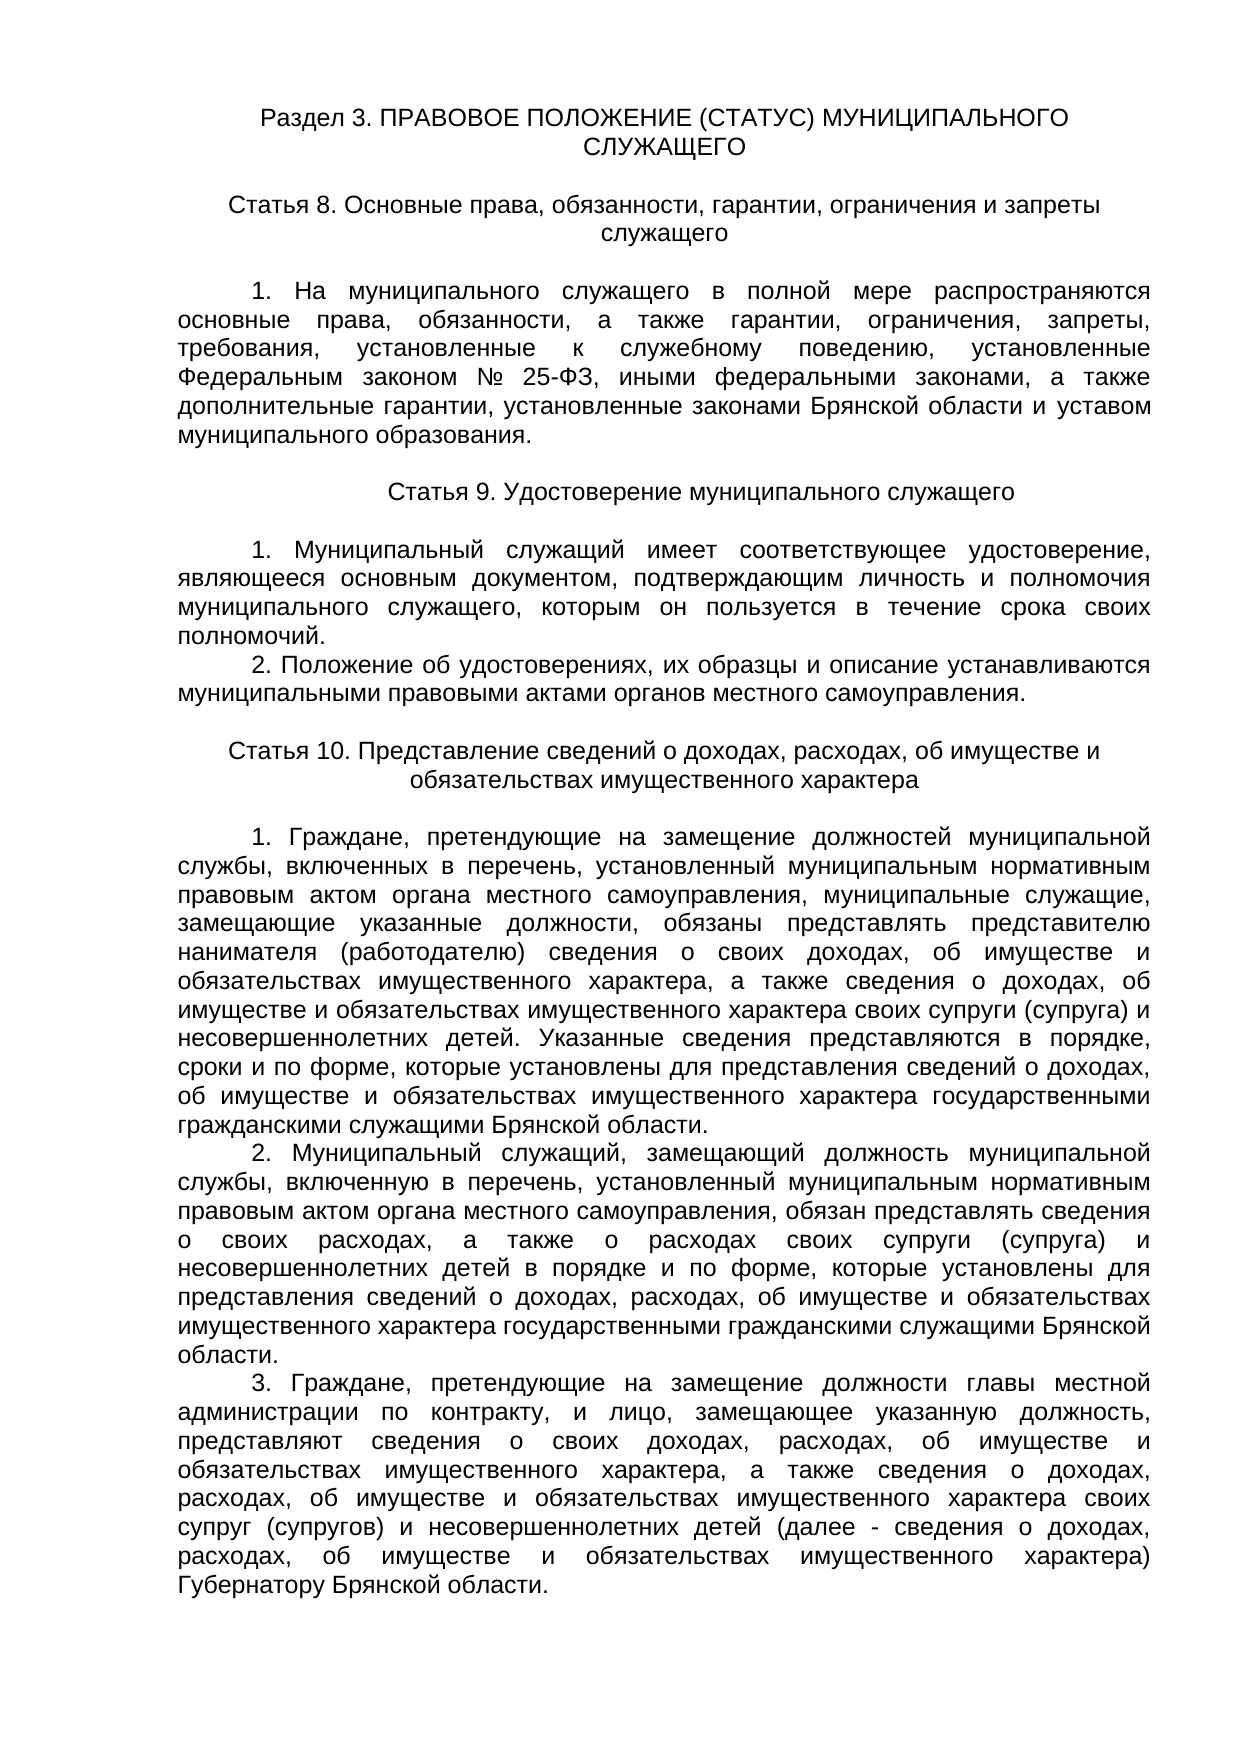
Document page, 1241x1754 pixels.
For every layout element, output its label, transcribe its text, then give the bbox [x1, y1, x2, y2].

text 1. Муниципальный служащий имеет соответствующее удостоверение, являющееся основным документом, подтверждающим личность и полномочия муниципального служащего, которым он пользуется в течение срока своих полномочий. [177, 535, 1152, 650]
text 1. Граждане, претендующие на замещение должностей муниципальной службы, включенных в перечень, установленный муниципальным нормативным правовым актом органа местного самоуправления, муниципальные служащие, замещающие указанные должности, обязаны представлять представителю нанимателя (работодателю) сведения о своих доходах, об имуществе и обязательствах имущественного характера, а также сведения о доходах, об имуществе и обязательствах имущественного характера своих супруги (супруга) и несовершеннолетних детей. Указанные сведения представляются в порядке, сроки и по форме, которые установлены для представления сведений о доходах, об имуществе и обязательствах имущественного характера государственными гражданскими служащими Брянской области. [177, 822, 1152, 1138]
text 2. Муниципальный служащий, замещающий должность муниципальной службы, включенную в перечень, установленный муниципальным нормативным правовым актом органа местного самоуправления, обязан представлять сведения о своих расходах, а также о расходах своих супруги (супруга) и несовершеннолетних детей в порядке и по форме, которые установлены для представления сведений о доходах, расходах, об имуществе и обязательствах имущественного характера государственными гражданскими служащими Брянской области. [177, 1138, 1152, 1368]
text 2. Положение об удостоверениях, их образцы и описание устанавливаются муниципальными правовыми актами органов местного самоуправления. [177, 650, 1152, 707]
text 1. На муниципального служащего в полной мере распространяются основные права, обязанности, а также гарантии, ограничения, запреты, требования, установленные к служебному поведению, установленные Федеральным законом № 25-ФЗ, иными федеральными законами, а также дополнительные гарантии, установленные законами Брянской области и уставом муниципального образования. [177, 276, 1152, 448]
text Статья 8. Основные права, обязанности, гарантии, ограничения и запреты служащего [177, 190, 1152, 247]
text 3. Граждане, претендующие на замещение должности главы местной администрации по контракту, и лицо, замещающее указанную должность, представляют сведения о своих доходах, расходах, об имуществе и обязательствах имущественного характера, а также сведения о доходах, расходах, об имуществе и обязательствах имущественного характера своих супруг (супругов) и несовершеннолетних детей (далее - сведения о доходах, расходах, об имуществе и обязательствах имущественного характера) Губернатору Брянской области. [177, 1368, 1152, 1598]
text Раздел 3. ПРАВОВОЕ ПОЛОЖЕНИЕ (СТАТУС) МУНИЦИПАЛЬНОГО СЛУЖАЩЕГО [177, 103, 1152, 161]
text Статья 10. Представление сведений о доходах, расходах, об имуществе и обязательствах имущественного характера [177, 736, 1152, 793]
text Статья 9. Удостоверение муниципального служащего [177, 477, 1152, 506]
